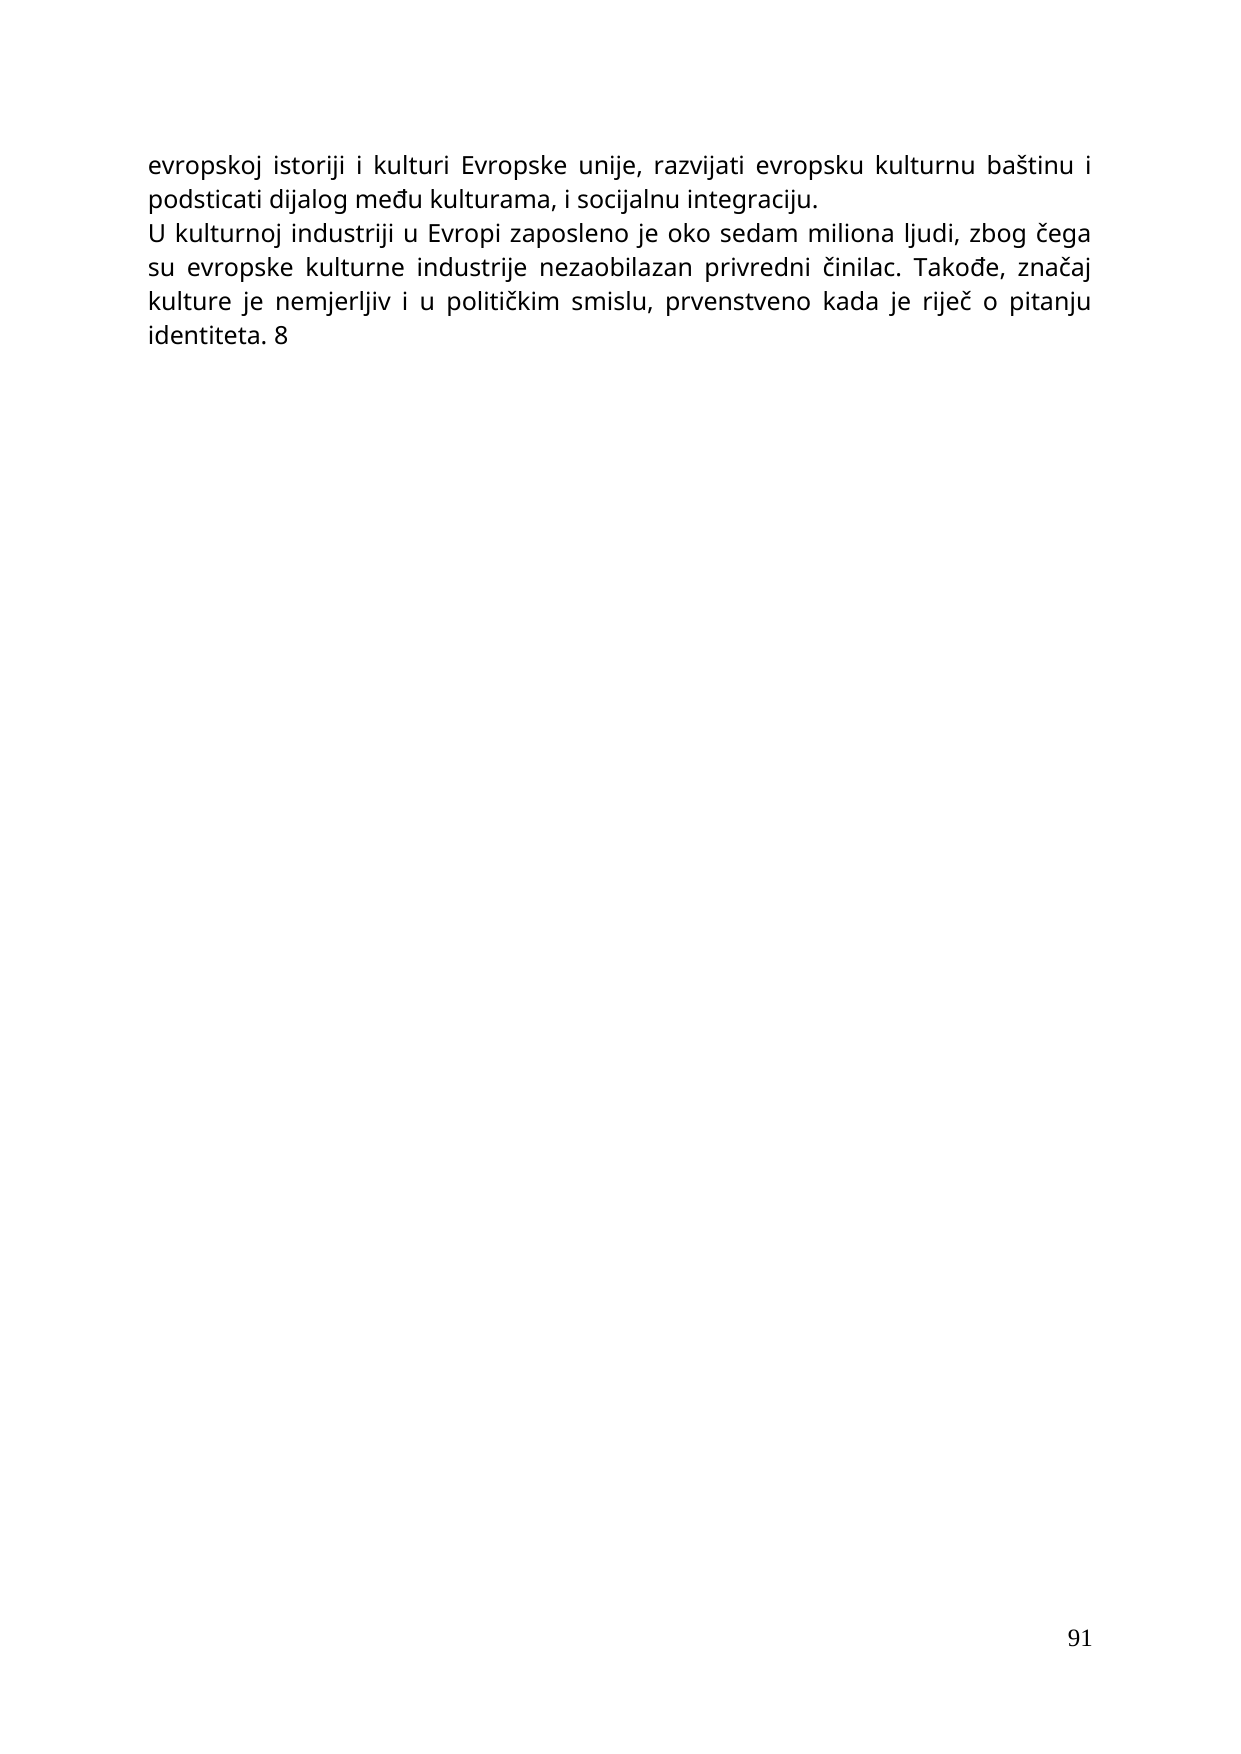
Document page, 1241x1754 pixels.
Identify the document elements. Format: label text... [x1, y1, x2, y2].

text U kulturnoj industriji u Evropi zaposleno je oko sedam miliona ljudi, zbog čega su evropske kulturne industrije nezaobilazan privredni činilac. Takođe, značaj kulture je nemjerljiv i u političkim smislu, prvenstveno kada je riječ o pitanju identiteta. 8 [148, 216, 1093, 352]
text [148, 148, 1093, 216]
